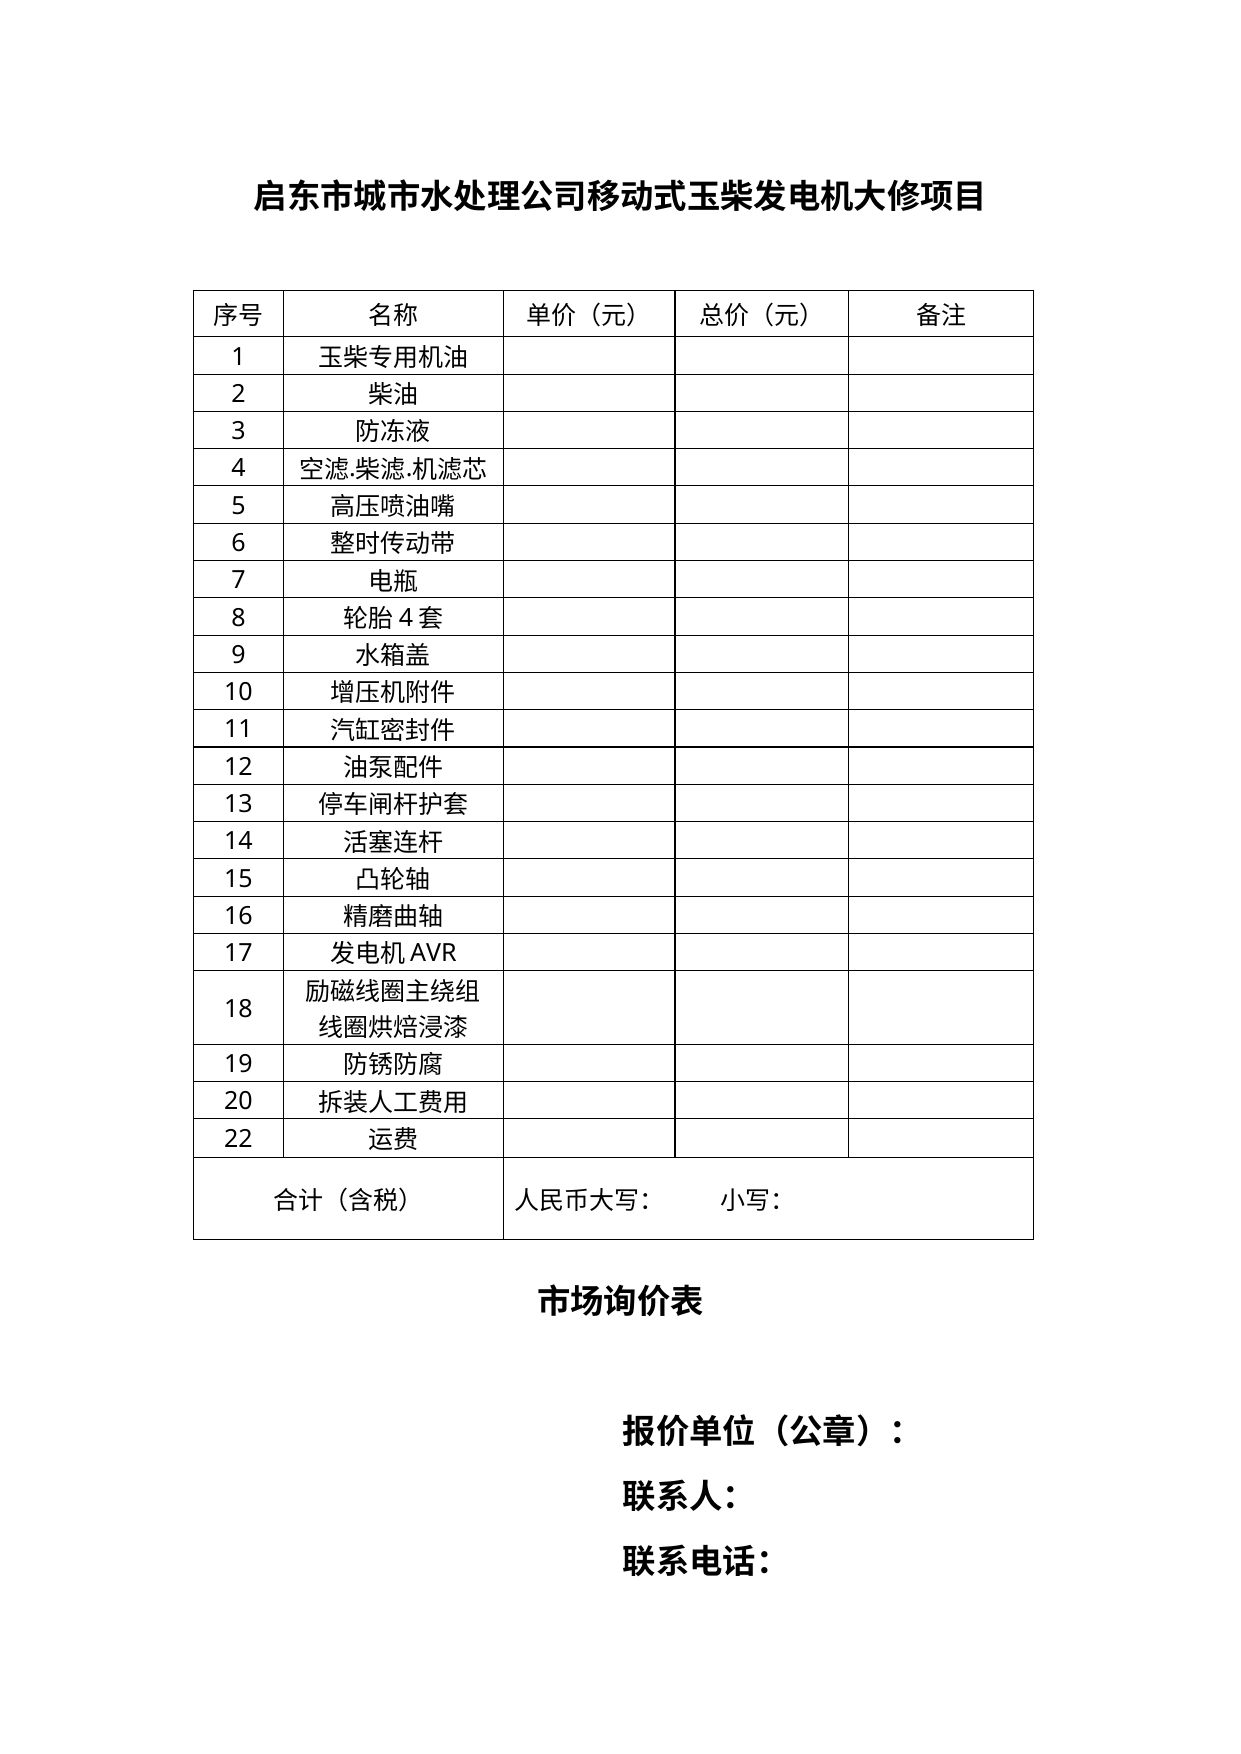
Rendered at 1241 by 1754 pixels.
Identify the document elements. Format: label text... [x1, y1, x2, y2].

table_cell 空滤.柴滤.机滤芯 [284, 449, 503, 485]
table_cell 柴油 [284, 375, 503, 411]
table_cell [676, 412, 848, 448]
table_cell [676, 673, 848, 709]
table_cell [849, 971, 1033, 1044]
table_cell 8 [194, 598, 283, 634]
table_cell [676, 710, 848, 746]
text 联系人： [187, 1462, 1053, 1527]
table_cell [504, 673, 674, 709]
table_cell [504, 1082, 674, 1118]
table_cell [504, 636, 674, 672]
table_cell 9 [194, 636, 283, 672]
table_cell 停车闸杆护套 [284, 785, 503, 821]
table_cell 人民币大写： 小写： [504, 1158, 1033, 1239]
table_cell [676, 449, 848, 485]
table_cell 12 [194, 748, 283, 784]
table_cell [849, 897, 1033, 933]
table_cell 水箱盖 [284, 636, 503, 672]
table_cell [849, 1045, 1033, 1081]
table_cell 凸轮轴 [284, 859, 503, 896]
table_cell [504, 561, 674, 597]
table_cell 防锈防腐 [284, 1045, 503, 1081]
table_cell [676, 822, 848, 858]
table_cell 玉柴专用机油 [284, 337, 503, 373]
table_cell [849, 748, 1033, 784]
table_cell 增压机附件 [284, 673, 503, 709]
text 启东市城市水处理公司移动式玉柴发电机大修项目 [187, 162, 1053, 227]
table_header 总价（元） [676, 291, 848, 336]
table_cell 15 [194, 859, 283, 896]
table_cell [504, 449, 674, 485]
table_cell [676, 598, 848, 634]
table_cell 防冻液 [284, 412, 503, 448]
table_cell [504, 1045, 674, 1081]
table_cell [676, 375, 848, 411]
table_cell [849, 486, 1033, 523]
table_cell [504, 822, 674, 858]
table_cell [849, 859, 1033, 896]
table_header 备注 [849, 291, 1033, 336]
table_cell [504, 598, 674, 634]
table_cell 合计（含税） [194, 1158, 503, 1239]
table_cell [849, 412, 1033, 448]
table_header 序号 [194, 291, 283, 336]
table_cell [849, 561, 1033, 597]
table_cell [676, 971, 848, 1044]
table_cell 10 [194, 673, 283, 709]
table_cell [849, 375, 1033, 411]
table_cell [849, 1119, 1033, 1157]
table_cell [676, 561, 848, 597]
text 市场询价表 [187, 227, 1053, 1332]
table_cell 整时传动带 [284, 524, 503, 560]
table_cell [504, 748, 674, 784]
table_cell 发电机AVR [284, 934, 503, 970]
table_cell 4 [194, 449, 283, 485]
table_cell [676, 636, 848, 672]
table_cell 13 [194, 785, 283, 821]
table_cell [504, 971, 674, 1044]
table_cell [504, 785, 674, 821]
table_cell [676, 859, 848, 896]
table_cell 16 [194, 897, 283, 933]
table_cell 电瓶 [284, 561, 503, 597]
table_cell 7 [194, 561, 283, 597]
table_cell 精磨曲轴 [284, 897, 503, 933]
table_cell 14 [194, 822, 283, 858]
table_cell 汽缸密封件 [284, 710, 503, 746]
table_cell [504, 710, 674, 746]
table_header 名称 [284, 291, 503, 336]
table_cell [849, 1082, 1033, 1118]
table_cell [504, 897, 674, 933]
table_cell [504, 486, 674, 523]
table_cell 轮胎4套 [284, 598, 503, 634]
table_cell [676, 1119, 848, 1157]
table_cell [676, 486, 848, 523]
table_cell [849, 636, 1033, 672]
table_cell 22 [194, 1119, 283, 1157]
table_cell 运费 [284, 1119, 503, 1157]
table_cell [504, 337, 674, 373]
table_cell [849, 934, 1033, 970]
table_cell 19 [194, 1045, 283, 1081]
table_cell [504, 1119, 674, 1157]
table_cell 11 [194, 710, 283, 746]
table_cell [849, 337, 1033, 373]
table_cell [504, 412, 674, 448]
table_cell 励磁线圈主绕组线圈烘焙浸漆 [284, 971, 503, 1044]
table_cell [849, 785, 1033, 821]
table_cell [849, 673, 1033, 709]
table_cell [849, 710, 1033, 746]
table_cell [676, 337, 848, 373]
table_cell 5 [194, 486, 283, 523]
table_cell [676, 785, 848, 821]
table_cell [676, 1045, 848, 1081]
table_cell 20 [194, 1082, 283, 1118]
table_cell [676, 748, 848, 784]
table_cell 17 [194, 934, 283, 970]
table_cell [849, 598, 1033, 634]
table_cell [676, 1082, 848, 1118]
table_cell [504, 934, 674, 970]
table_cell 1 [194, 337, 283, 373]
table_cell [676, 524, 848, 560]
table_cell 活塞连杆 [284, 822, 503, 858]
text 报价单位（公章）： [187, 1397, 1053, 1462]
table_cell 2 [194, 375, 283, 411]
table_header 单价（元） [504, 291, 674, 336]
table_cell [504, 524, 674, 560]
table_cell [676, 897, 848, 933]
text 联系电话： [187, 1527, 1053, 1592]
table_cell [849, 822, 1033, 858]
table_cell [504, 859, 674, 896]
table_cell 拆装人工费用 [284, 1082, 503, 1118]
table_cell [504, 375, 674, 411]
table_cell 高压喷油嘴 [284, 486, 503, 523]
table_cell [849, 524, 1033, 560]
table_cell 3 [194, 412, 283, 448]
table_cell [849, 449, 1033, 485]
table_cell 18 [194, 971, 283, 1044]
table_cell 6 [194, 524, 283, 560]
table_cell [676, 934, 848, 970]
table_cell 油泵配件 [284, 748, 503, 784]
